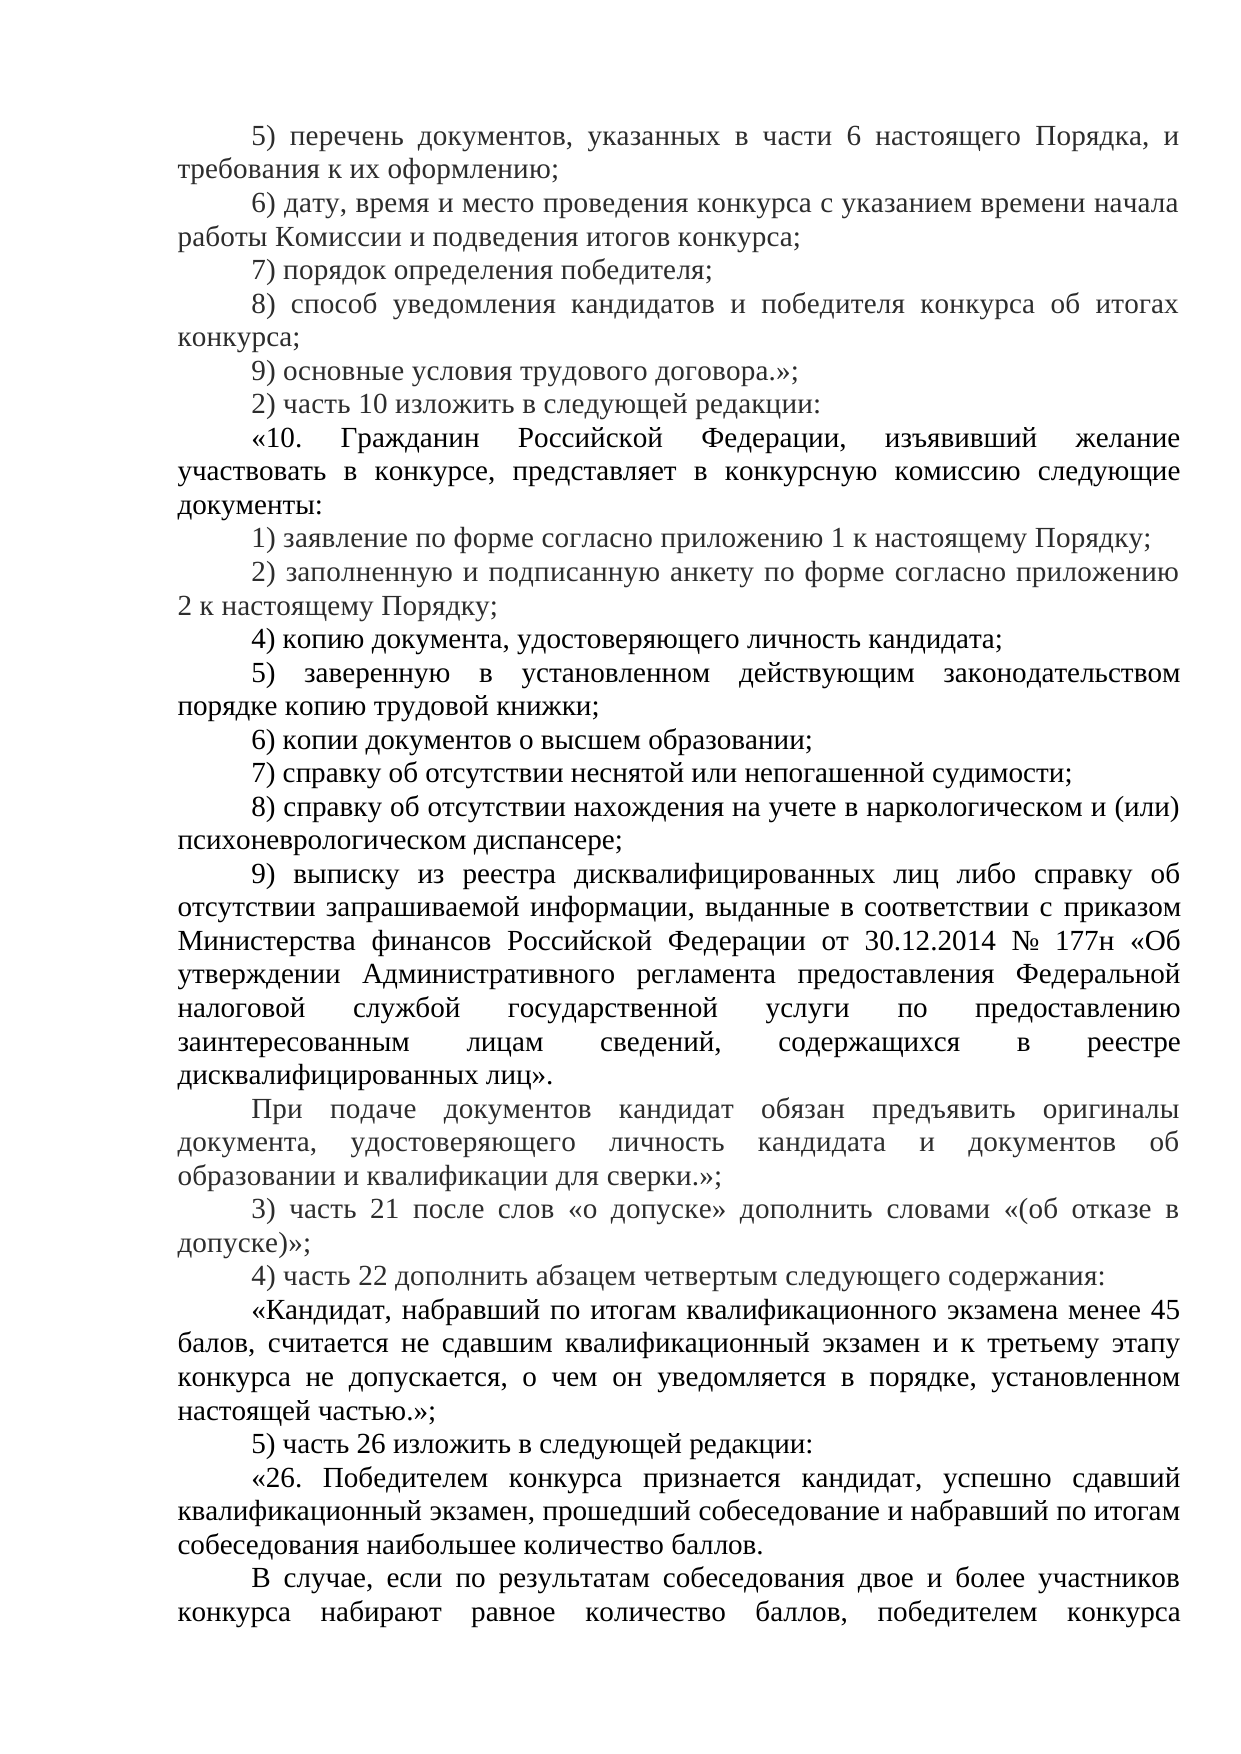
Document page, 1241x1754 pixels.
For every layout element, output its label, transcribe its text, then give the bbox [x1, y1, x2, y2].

text 9) выписку из реестра дисквалифицированных лиц либо справку об отсутствии запрашиваемой информации, выданные в соответствии с приказом Министерства финансов Российской Федерации от 30.12.2014 № 177н «Об утверждении Административного регламента предоставления Федеральной налоговой службой государственной услуги по предоставлению заинтересованным лицам сведений, содержащихся в реестре дисквалифицированных лиц». [177, 856, 1181, 1091]
text 7) порядок определения победителя; [177, 252, 1181, 286]
text 3) часть 21 после слов «о допуске» дополнить словами «(об отказе в допуске)»; [177, 1191, 1181, 1258]
text 8) способ уведомления кандидатов и победителя конкурса об итогах конкурса; [177, 286, 1181, 353]
text 8) справку об отсутствии нахождения на учете в наркологическом и (или) психоневрологическом диспансере; [177, 789, 1181, 856]
text 6) копии документов о высшем образовании; [177, 722, 1181, 755]
text «10. Гражданин Российской Федерации, изъявивший желание участвовать в конкурсе, представляет в конкурсную комиссию следующие документы: [177, 420, 1181, 521]
text 7) справку об отсутствии неснятой или непогашенной судимости; [177, 755, 1181, 789]
text «Кандидат, набравший по итогам квалификационного экзамена менее 45 балов, считается не сдавшим квалификационный экзамен и к третьему этапу конкурса не допускается, о чем он уведомляется в порядке, установленном настоящей частью.»; [177, 1292, 1181, 1426]
text При подаче документов кандидат обязан предъявить оригиналы документа, удостоверяющего личность кандидата и документов об образовании и квалификации для сверки.»; [177, 1091, 1181, 1191]
text 9) основные условия трудового договора.»; [177, 353, 1181, 386]
text 2) заполненную и подписанную анкету по форме согласно приложению 2 к настоящему Порядку; [177, 554, 1181, 621]
text 4) часть 22 дополнить абзацем четвертым следующего содержания: [177, 1258, 1181, 1292]
text 2) часть 10 изложить в следующей редакции: [177, 386, 1181, 420]
text 5) перечень документов, указанных в части 6 настоящего Порядка, и требования к их оформлению; [177, 118, 1181, 185]
text 6) дату, время и место проведения конкурса с указанием времени начала работы Комиссии и подведения итогов конкурса; [177, 185, 1181, 252]
text 4) копию документа, удостоверяющего личность кандидата; [177, 621, 1181, 655]
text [177, 1560, 1181, 1627]
text «26. Победителем конкурса признается кандидат, успешно сдавший квалификационный экзамен, прошедший собеседование и набравший по итогам собеседования наибольшее количество баллов. [177, 1460, 1181, 1560]
text 1) заявление по форме согласно приложению 1 к настоящему Порядку; [177, 521, 1181, 554]
text 5) заверенную в установленном действующим законодательством порядке копию трудовой книжки; [177, 655, 1181, 722]
text 5) часть 26 изложить в следующей редакции: [177, 1426, 1181, 1460]
